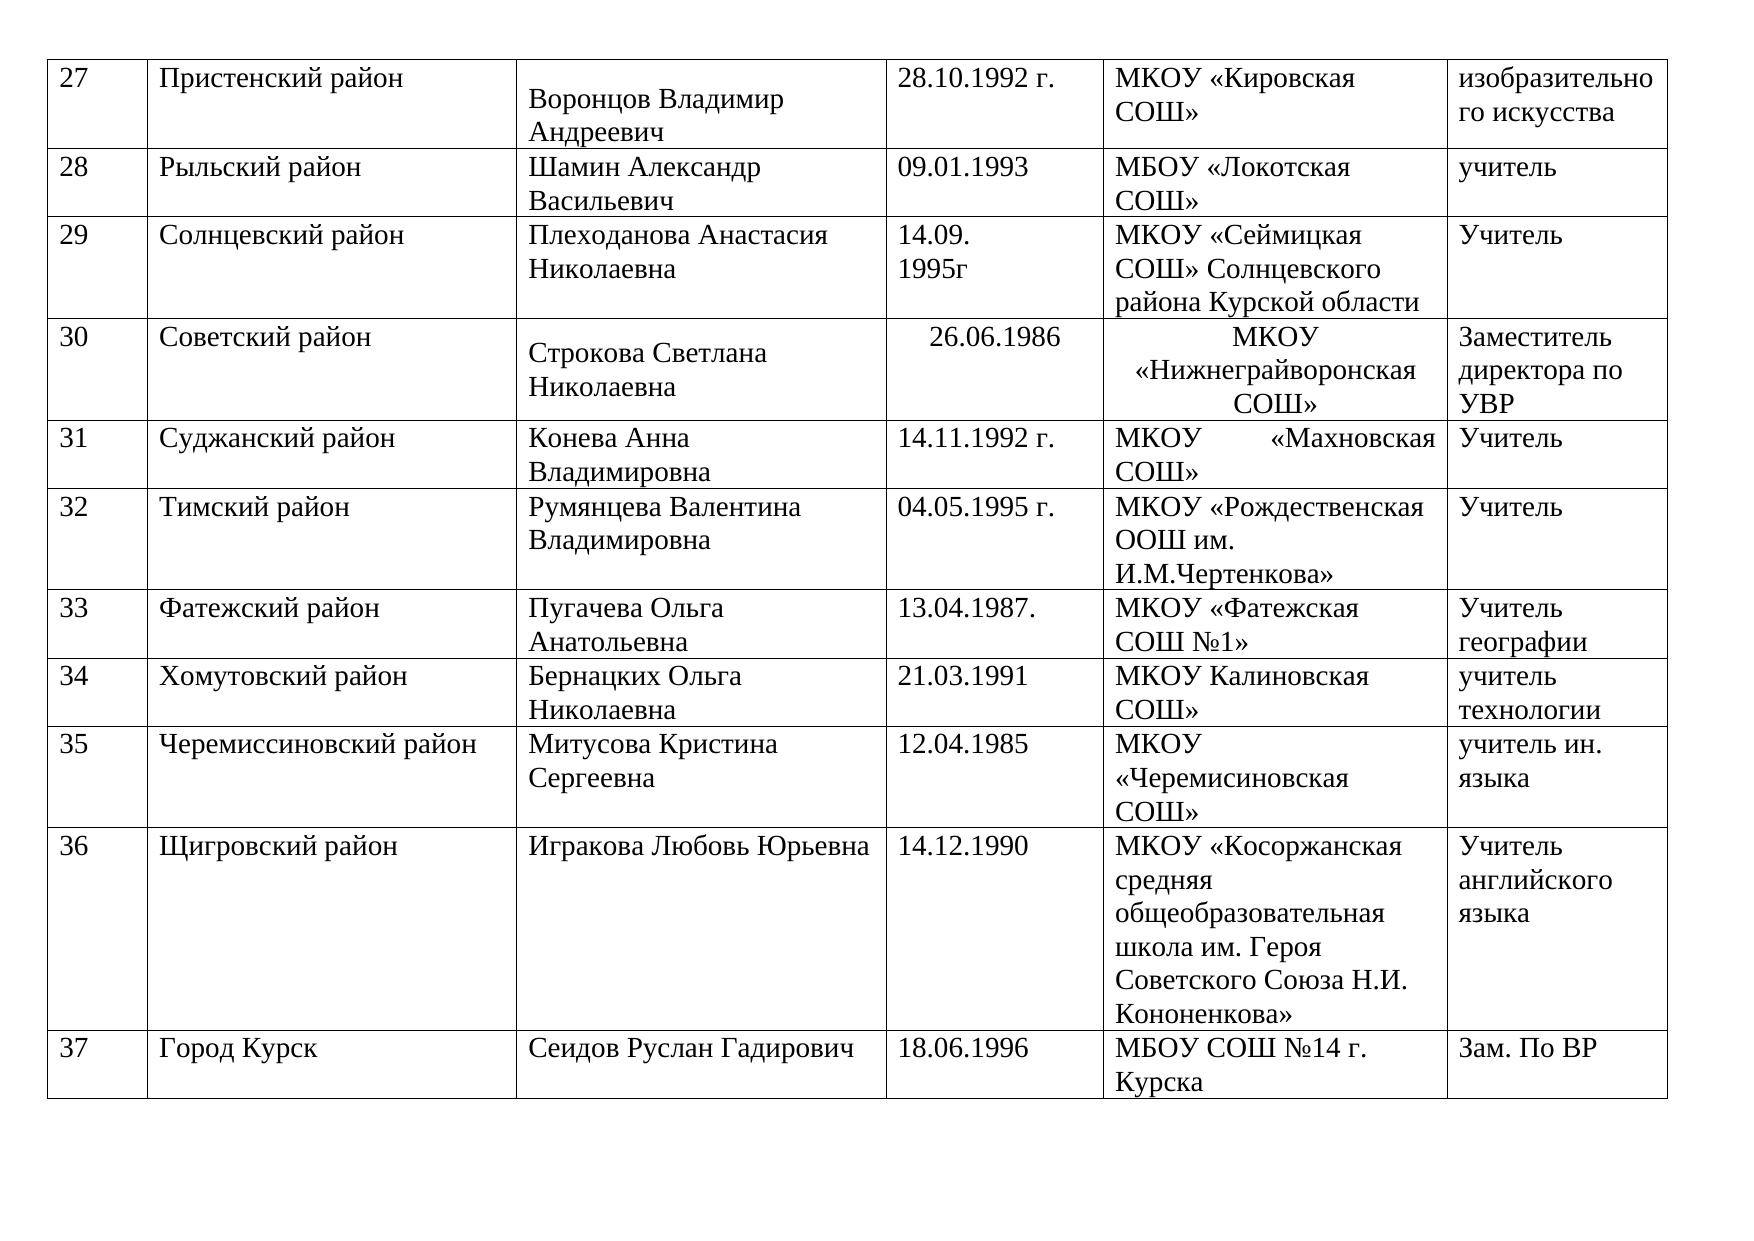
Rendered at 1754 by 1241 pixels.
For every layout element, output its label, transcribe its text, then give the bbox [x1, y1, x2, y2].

table_cell Учитель английского языка [1448, 828, 1667, 1029]
table_cell 28 [48, 149, 147, 216]
table_cell 18.06.1996 [887, 1031, 1103, 1098]
table_cell Учитель [1448, 421, 1667, 488]
table_cell 14.09. 1995г [887, 217, 1103, 318]
table_cell учитель технологии [1448, 659, 1667, 726]
table_cell МКОУ Калиновская СОШ» [1104, 659, 1447, 726]
table_cell 13.04.1987. [887, 590, 1103, 657]
table_cell Фатежский район [148, 590, 516, 657]
table_cell Советский район [148, 319, 516, 419]
table_cell 28.10.1992 г. [887, 60, 1103, 148]
table_cell Пугачева Ольга Анатольевна [517, 590, 886, 657]
table_cell Румянцева Валентина Владимировна [517, 489, 886, 589]
table_cell учитель [1448, 149, 1667, 216]
table_cell 32 [48, 489, 147, 589]
table_cell Плеходанова Анастасия Николаевна [517, 217, 886, 318]
table_cell МКОУ «Махновская СОШ» [1104, 421, 1447, 488]
table_cell МКОУ «Рождественская ООШ им. И.М.Чертенкова» [1104, 489, 1447, 589]
table_cell МКОУ «Кировская СОШ» [1104, 60, 1447, 148]
table_cell изобразительного искусства [1448, 60, 1667, 148]
table_cell 21.03.1991 [887, 659, 1103, 726]
table_cell МБОУ СОШ №14 г. Курска [1104, 1031, 1447, 1098]
table_cell Митусова Кристина Сергеевна [517, 727, 886, 827]
table_cell 37 [48, 1031, 147, 1098]
table_cell 04.05.1995 г. [887, 489, 1103, 589]
table_cell Тимский район [148, 489, 516, 589]
table_cell Рыльский район [148, 149, 516, 216]
table_cell Солнцевский район [148, 217, 516, 318]
table_cell Учитель географии [1448, 590, 1667, 657]
table_cell Учитель [1448, 217, 1667, 318]
table_cell 27 [48, 60, 147, 148]
table_cell Зам. По ВР [1448, 1031, 1667, 1098]
table_cell Сеидов Руслан Гадирович [517, 1031, 886, 1098]
table_cell 26.06.1986 [887, 319, 1103, 419]
table_cell 35 [48, 727, 147, 827]
table_cell 34 [48, 659, 147, 726]
table_cell МКОУ «Нижнеграйворонская СОШ» [1104, 319, 1447, 419]
table_cell 31 [48, 421, 147, 488]
table_cell МКОУ «Косоржанская средняя общеобразовательная школа им. Героя Советского Союза Н.И. Кононенкова» [1104, 828, 1447, 1029]
table_cell Игракова Любовь Юрьевна [517, 828, 886, 1029]
table_cell Шамин Александр Васильевич [517, 149, 886, 216]
table_cell МКОУ «Сеймицкая СОШ» Солнцевского района Курской области [1104, 217, 1447, 318]
table_cell учитель ин. языка [1448, 727, 1667, 827]
table_cell 14.12.1990 [887, 828, 1103, 1029]
table_cell Щигровский район [148, 828, 516, 1029]
table_cell Бернацких Ольга Николаевна [517, 659, 886, 726]
table_cell Черемиссиновский район [148, 727, 516, 827]
table_cell Учитель [1448, 489, 1667, 589]
table_cell Строкова Светлана Николаевна [517, 319, 886, 419]
table_cell 09.01.1993 [887, 149, 1103, 216]
table_cell 30 [48, 319, 147, 419]
table_cell 36 [48, 828, 147, 1029]
table_cell 29 [48, 217, 147, 318]
table_cell Воронцов Владимир Андреевич [517, 60, 886, 148]
table_cell 12.04.1985 [887, 727, 1103, 827]
table_cell Заместитель директора по УВР [1448, 319, 1667, 419]
table_cell Город Курск [148, 1031, 516, 1098]
table_cell МКОУ «Черемисиновская СОШ» [1104, 727, 1447, 827]
table_cell МБОУ «Локотская СОШ» [1104, 149, 1447, 216]
table_cell Хомутовский район [148, 659, 516, 726]
table_cell 14.11.1992 г. [887, 421, 1103, 488]
table_cell МКОУ «Фатежская СОШ №1» [1104, 590, 1447, 657]
table_cell Пристенский район [148, 60, 516, 148]
table_cell 33 [48, 590, 147, 657]
table_cell Конева Анна Владимировна [517, 421, 886, 488]
table_cell Суджанский район [148, 421, 516, 488]
